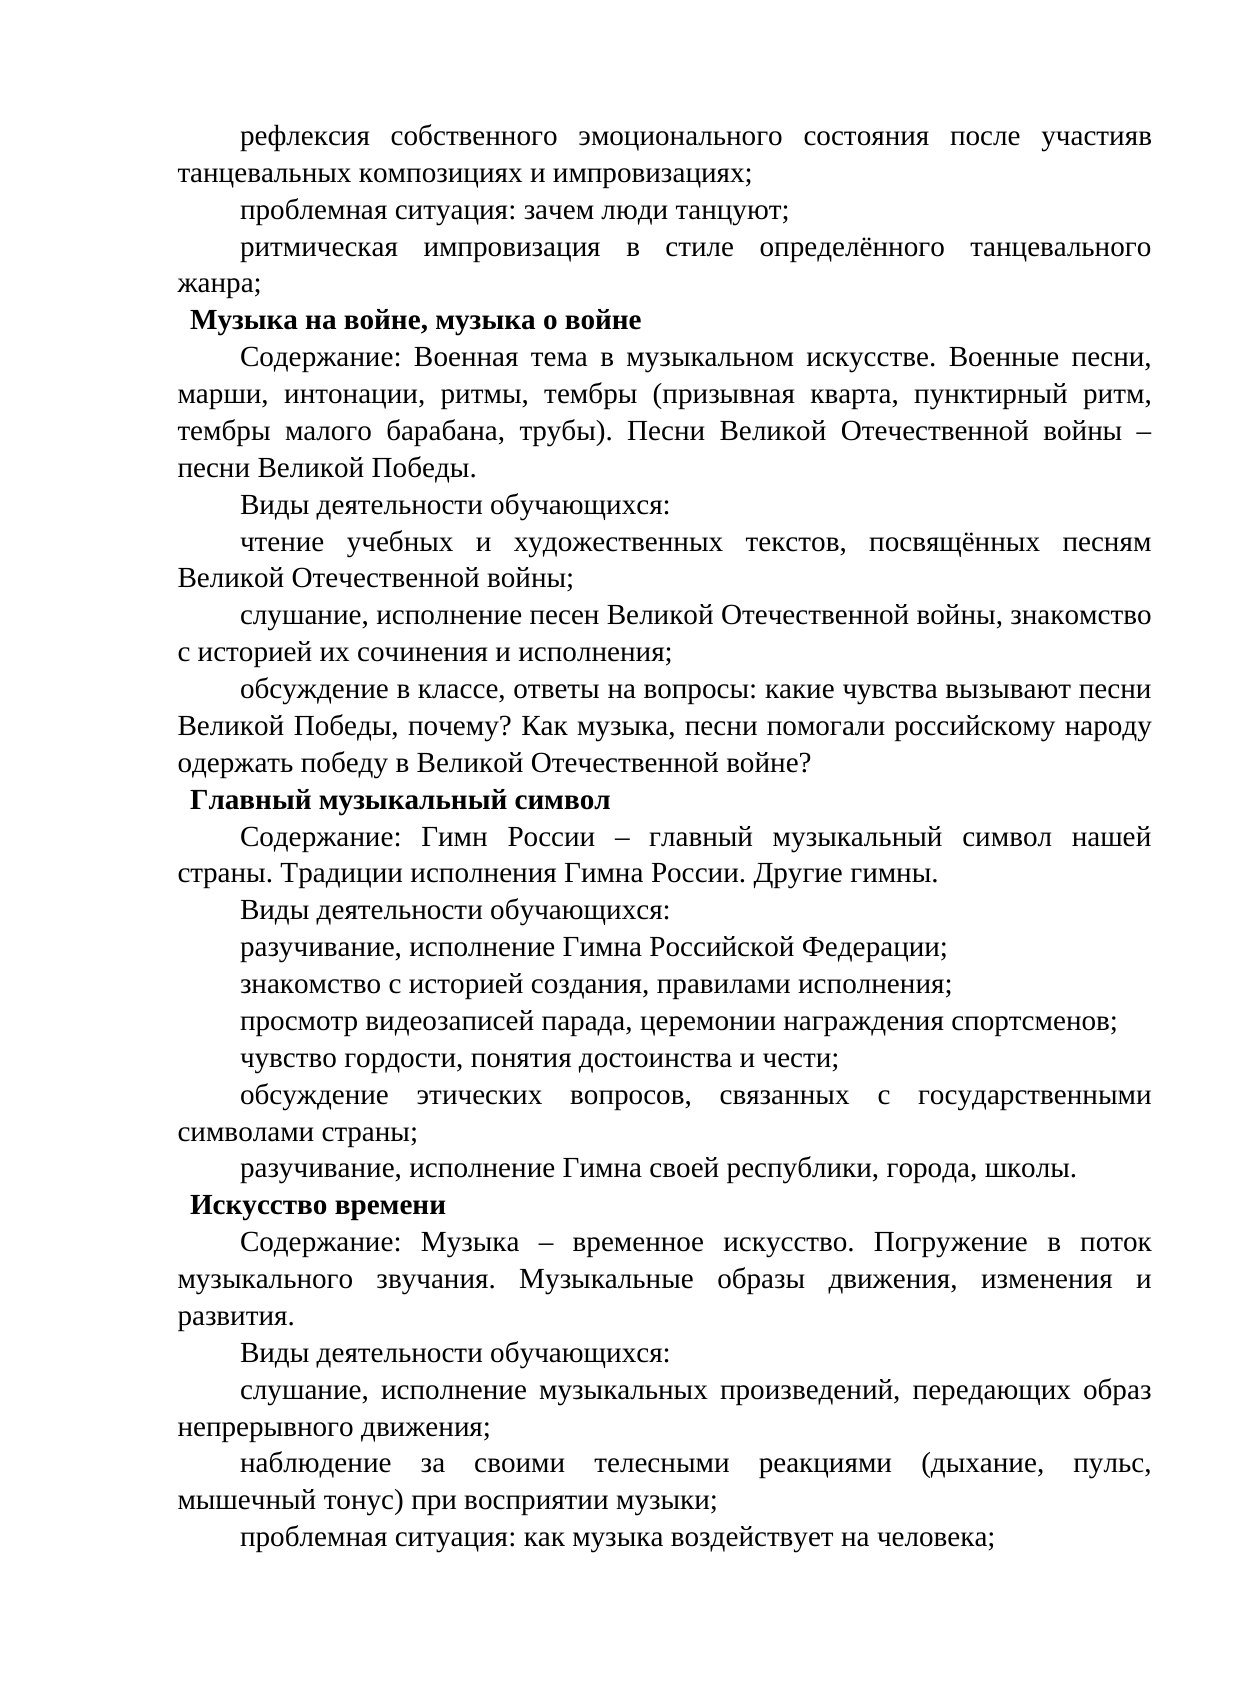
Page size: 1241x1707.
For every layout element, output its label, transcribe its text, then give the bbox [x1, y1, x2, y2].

text Содержание: Военная тема в музыкальном искусстве. Военные песни, марши, интонации, ритмы, тембры (призывная кварта, пунктирный ритм, тембры малого барабана, трубы). Песни Великой Отечественной войны – песни Великой Победы. [177, 339, 1152, 483]
text проблемная ситуация: как музыка воздействует на человека; [177, 1519, 1152, 1553]
text обсуждение этических вопросов, связанных с государственными символами страны; [177, 1077, 1152, 1147]
text знакомство с историей создания, правилами исполнения; [177, 966, 1152, 1000]
text Главный музыкальный символ [190, 782, 1152, 815]
text ритмическая импровизация в стиле определённого танцевального жанра; [177, 229, 1152, 299]
text Виды деятельности обучающихся: [177, 487, 1152, 520]
text слушание, исполнение песен Великой Отечественной войны, знакомство с историей их сочинения и исполнения; [177, 597, 1152, 668]
text рефлексия собственного эмоционального состояния после участияв танцевальных композициях и импровизациях; [177, 118, 1152, 188]
text обсуждение в классе, ответы на вопросы: какие чувства вызывают песни Великой Победы, почему? Как музыка, песни помогали российскому народу одержать победу в Великой Отечественной войне? [177, 671, 1152, 778]
text чтение учебных и художественных текстов, посвящённых песням Великой Отечественной войны; [177, 524, 1152, 594]
text проблемная ситуация: зачем люди танцуют; [177, 192, 1152, 225]
text слушание, исполнение музыкальных произведений, передающих образ непрерывного движения; [177, 1372, 1152, 1442]
text Виды деятельности обучающихся: [177, 1335, 1152, 1368]
text чувство гордости, понятия достоинства и чести; [177, 1040, 1152, 1073]
text Искусство времени [190, 1187, 1152, 1221]
text просмотр видеозаписей парада, церемонии награждения спортсменов; [177, 1003, 1152, 1037]
text Виды деятельности обучающихся: [177, 892, 1152, 926]
text Содержание: Гимн России – главный музыкальный символ нашей страны. Традиции исполнения Гимна России. Другие гимны. [177, 819, 1152, 889]
text разучивание, исполнение Гимна Российской Федерации; [177, 929, 1152, 963]
text Музыка на войне, музыка о войне [190, 302, 1152, 336]
text Содержание: Музыка – временное искусство. Погружение в поток музыкального звучания. Музыкальные образы движения, изменения и развития. [177, 1224, 1152, 1332]
text разучивание, исполнение Гимна своей республики, города, школы. [177, 1151, 1152, 1184]
text наблюдение за своими телесными реакциями (дыхание, пульс, мышечный тонус) при восприятии музыки; [177, 1446, 1152, 1516]
